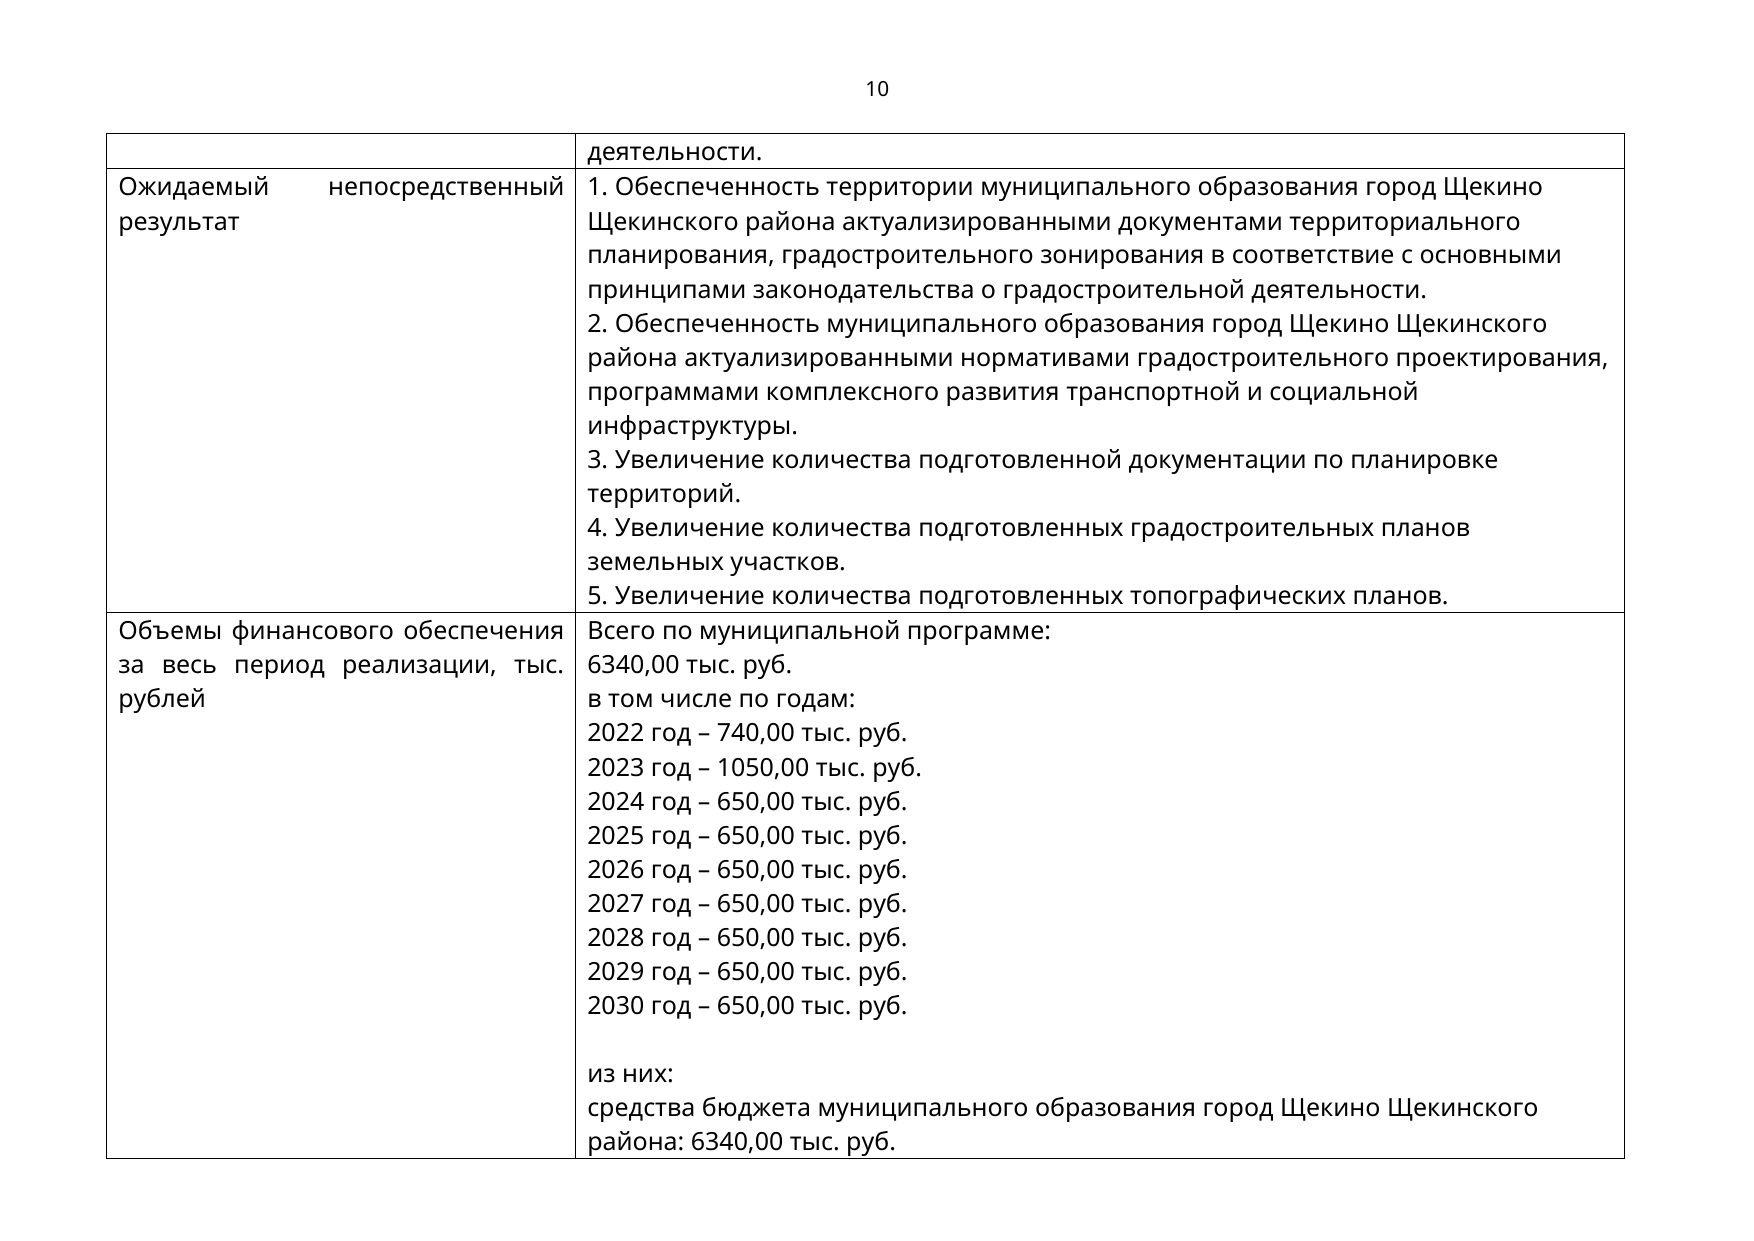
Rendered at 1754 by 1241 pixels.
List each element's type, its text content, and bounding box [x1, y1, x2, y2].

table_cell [576, 613, 1624, 1158]
table_cell Ожидаемый непосредственный результат [107, 169, 575, 612]
table_cell 1. Обеспеченность территории муниципального образования город Щекино Щекинского района актуализированными документами территориального планирования, градостроительного зонирования в соответствие с основными принципами законодательства о градостроительной деятельности. 2. Обеспеченность муниципального образования город Щекино Щекинского района актуализированными нормативами градостроительного проектирования, программами комплексного развития транспортной и социальной инфраструктуры. 3. Увеличение количества подготовленной документации по планировке территорий. 4. Увеличение количества подготовленных градостроительных планов земельных участков. 5. Увеличение количества подготовленных топографических планов. [576, 169, 1624, 612]
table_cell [107, 134, 575, 168]
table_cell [107, 613, 575, 1158]
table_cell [576, 134, 1624, 168]
